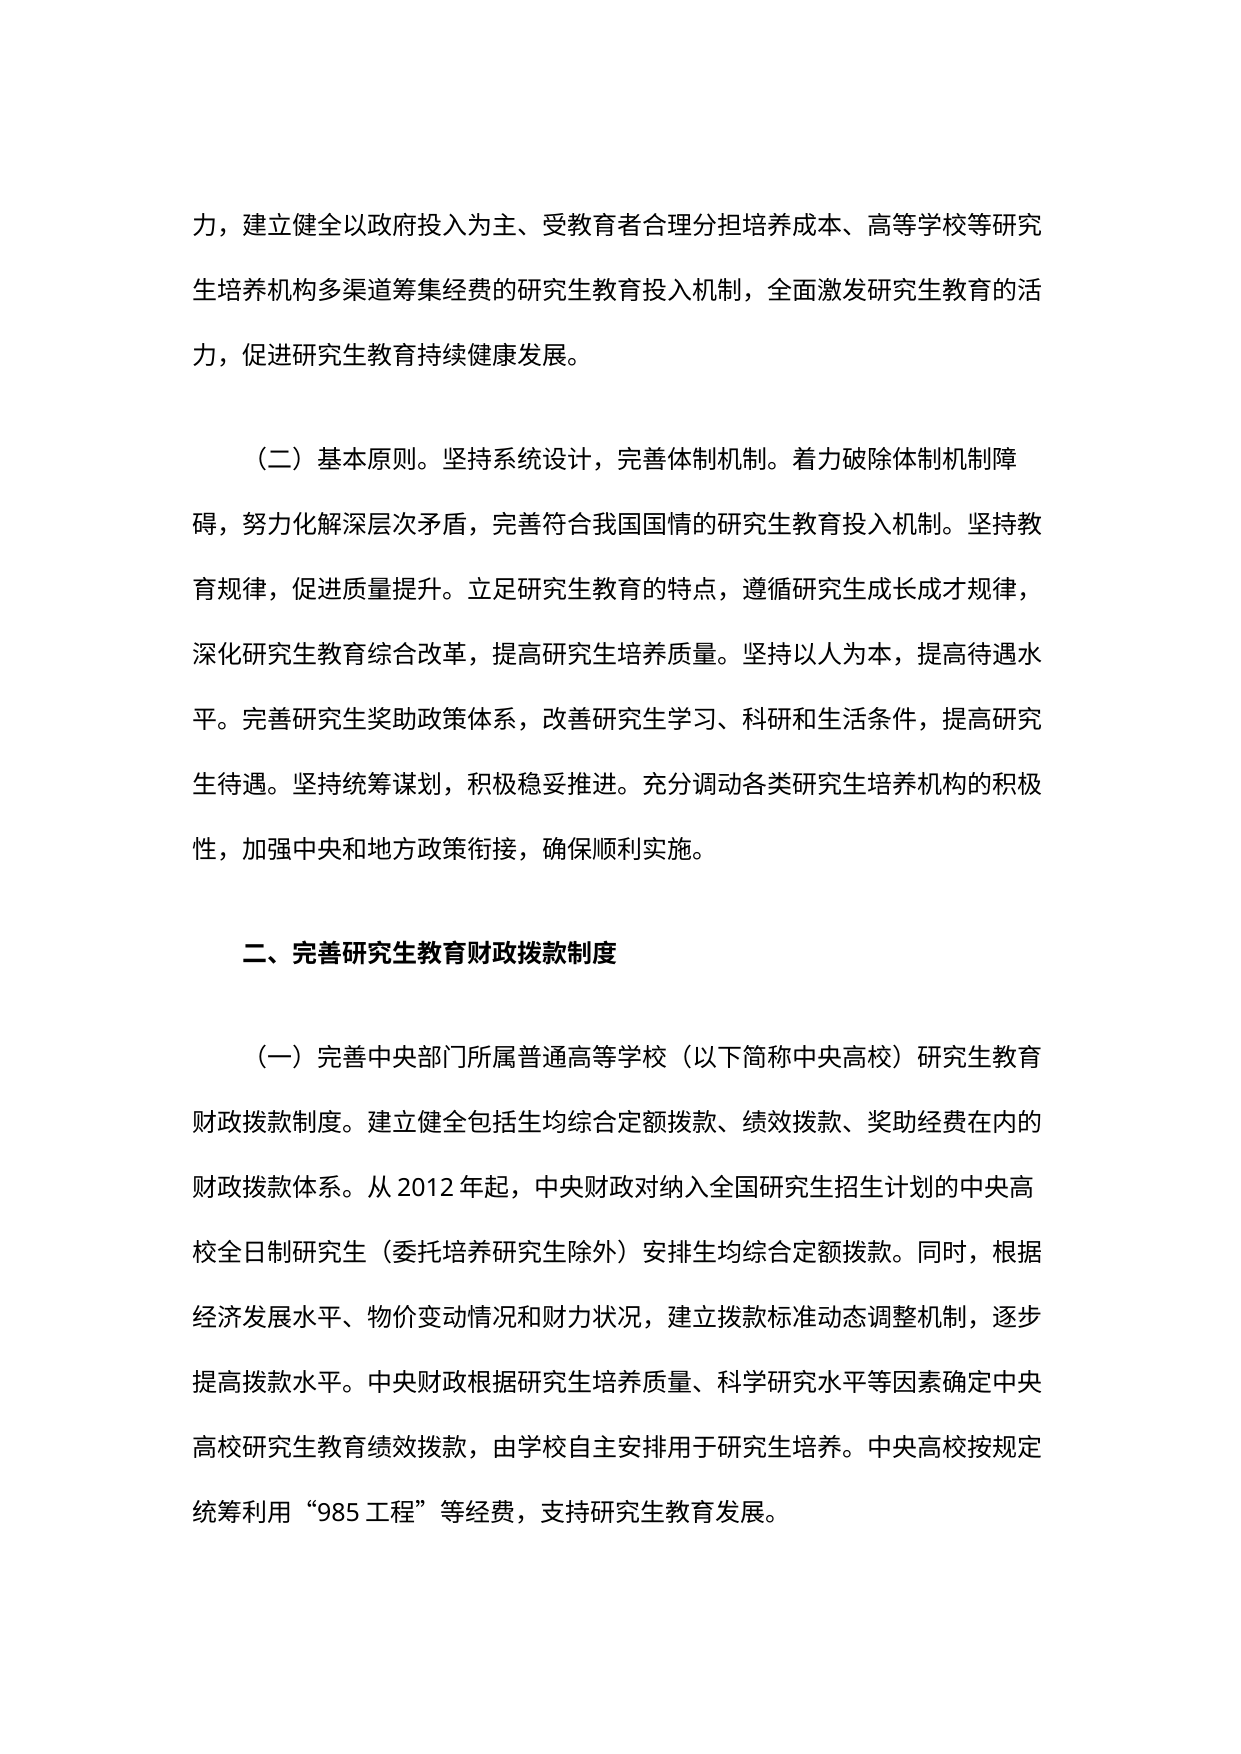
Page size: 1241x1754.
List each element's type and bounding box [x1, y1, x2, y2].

table_header [192, 162, 1048, 1582]
